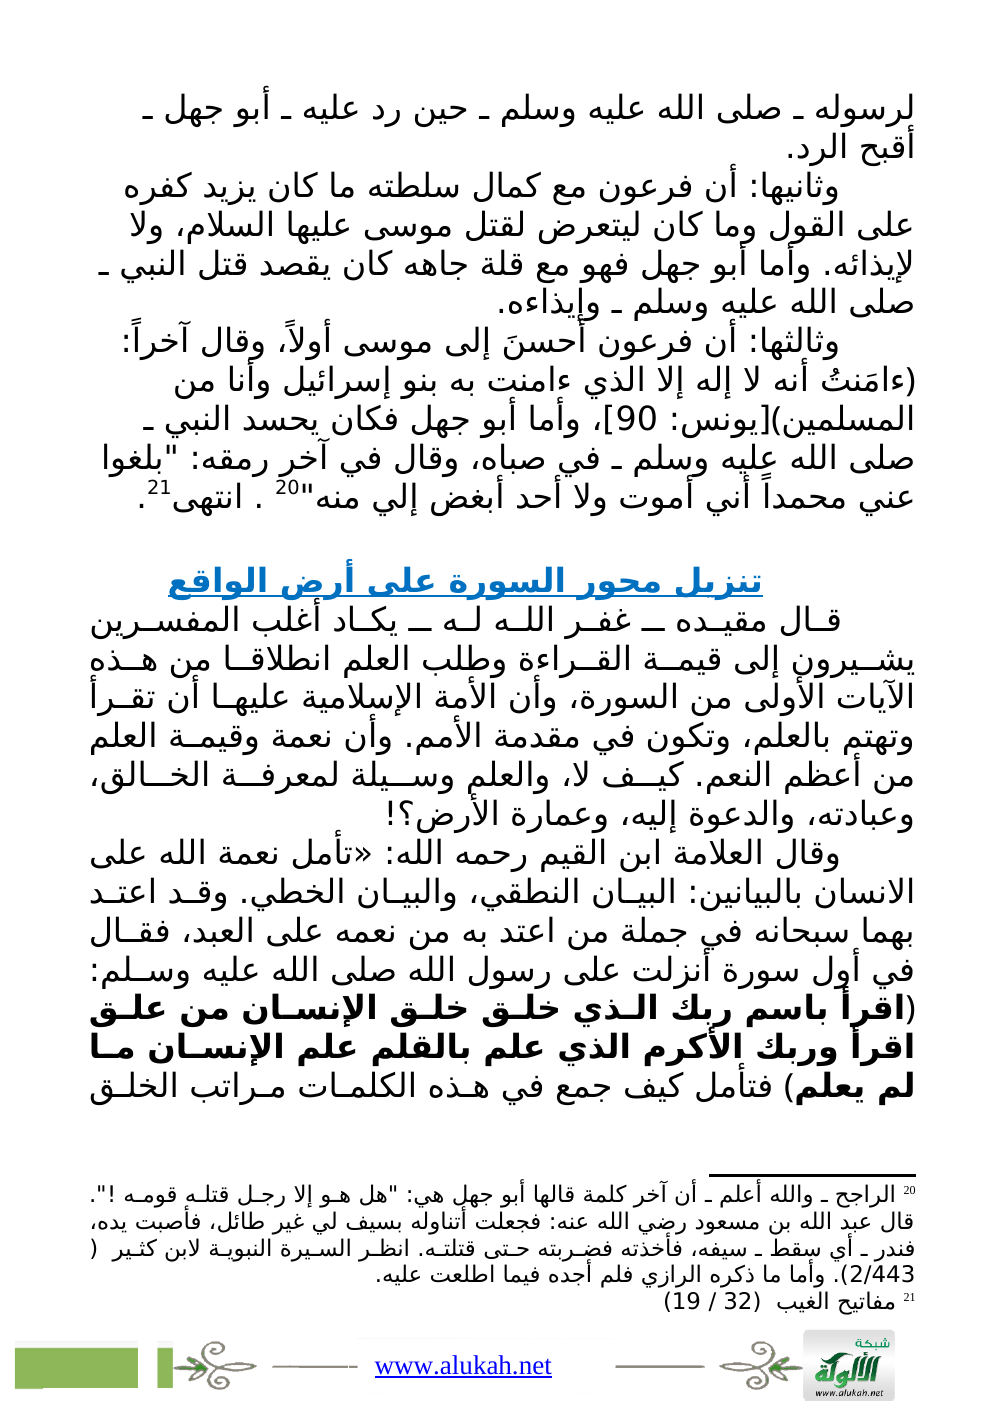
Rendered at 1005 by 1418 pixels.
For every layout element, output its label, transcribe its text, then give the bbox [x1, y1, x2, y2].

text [89, 833, 915, 1105]
text قال مقيده ـ غفر الله له ـ يكاد أغلب المفسرين يشيرون إلى قيمة القراءة وطلب العلم انطلاقا من هذه الآيات الأولى من السورة، وأن الأمة الإسلامية عليها أن تقرأ وتهتم بالعلم، وتكون في مقدمة الأمم. وأن نعمة وقيمة العلم من أعظم النعم. كيف لا، والعلم وسيلة لمعرفة الخالق، وعبادته، والدعوة إليه، وعمارة الأرض؟! [89, 600, 915, 833]
text وثالثها: أن فرعون أحسنَ إلى موسى أولاً، وقال آخراً: ﴿ءامَنتُ أنه لا إله إلا الذي ءامنت به بنو إسرائيل وأنا من المسلمين﴾[يونس: 90]، وأما أبو جهل فكان يحسد النبي ـ صلى الله عليه وسلم ـ في صباه، وقال في آخر رمقه: "بلغوا عني محمداً أني أموت ولا أحد أبغض إلي منه" . انتهى. [89, 322, 915, 516]
text تنزيل محور السورة على أرض الواقع [89, 561, 915, 600]
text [89, 89, 915, 166]
text وثانيها: أن فرعون مع كمال سلطته ما كان يزيد كفره على القول وما كان ليتعرض لقتل موسى عليها السلام، ولا لإيذائه. وأما أبو جهل فهو مع قلة جاهه كان يقصد قتل النبي ـ صلى الله عليه وسلم ـ وإيذاءه. [89, 166, 915, 322]
picture [13, 1326, 897, 1408]
